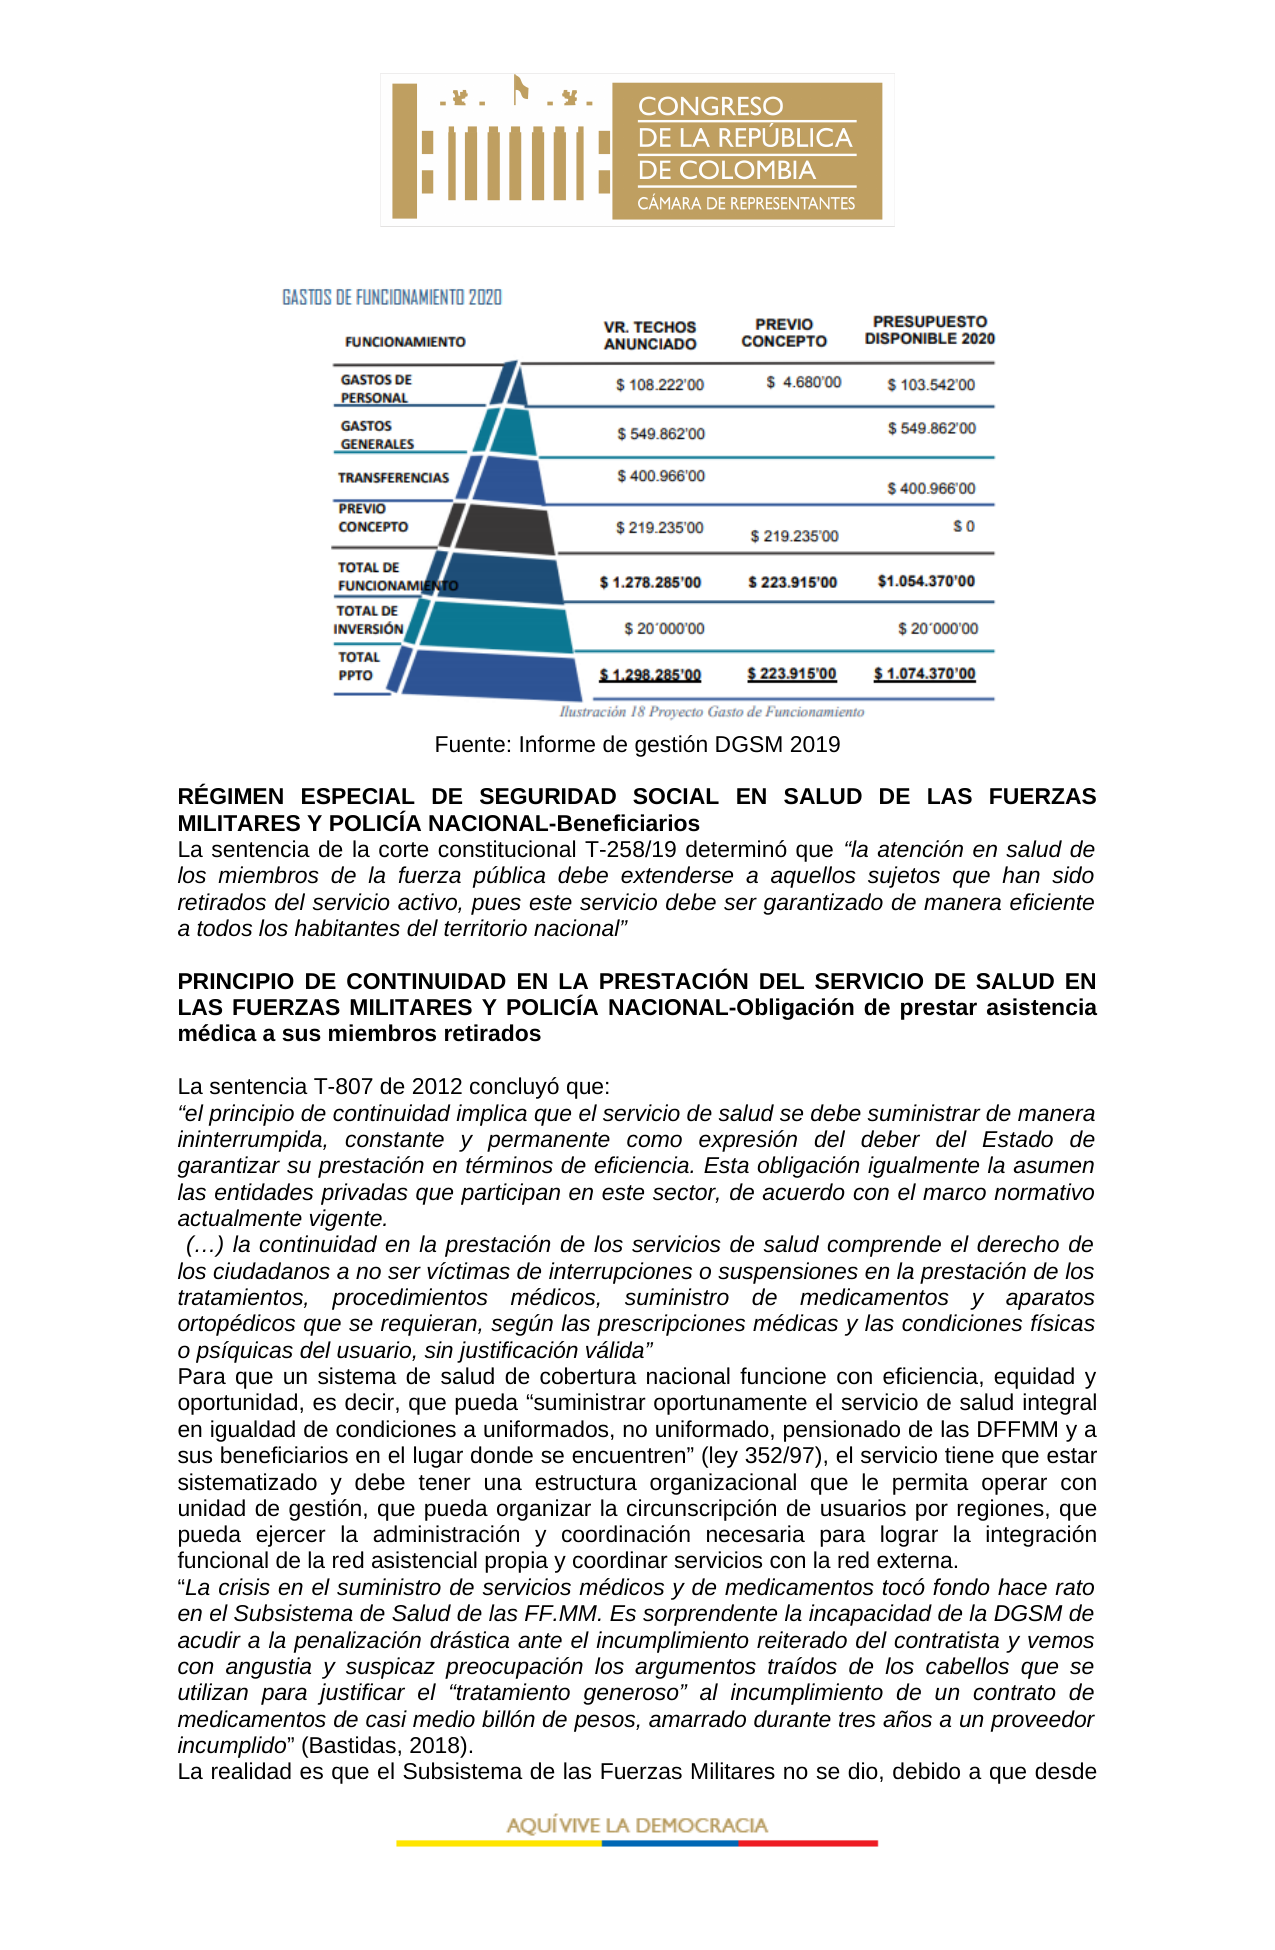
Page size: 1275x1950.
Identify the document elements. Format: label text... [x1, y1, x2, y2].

text Para que un sistema de salud de cobertura nacional funcione con eficiencia, equidad y oportunidad, es decir, que pueda “suministrar oportunamente el servicio de salud integral en igualdad de condiciones a uniformados, no uniformado, pensionado de las DFFMM y a sus beneficiarios en el lugar donde se encuentren” (ley 352/97), el servicio tiene que estar sistematizado y debe tener una estructura organizacional que le permita operar con unidad de gestión, que pueda organizar la circunscripción de usuarios por regiones, que pueda ejercer la administración y coordinación necesaria para lograr la integración funcional de la red asistencial propia y coordinar servicios con la red externa. [177, 1363, 1098, 1574]
text PRINCIPIO DE CONTINUIDAD EN LA PRESTACIÓN DEL SERVICIO DE SALUD EN LAS FUERZAS MILITARES Y POLICÍA NACIONAL-Obligación de prestar asistencia médica a sus miembros retirados [177, 968, 1098, 1047]
picture [382, 1806, 893, 1850]
text “el principio de continuidad implica que el servicio de salud se debe suministrar de manera ininterrumpida, constante y permanente como expresión del deber del Estado de garantizar su prestación en términos de eficiencia. Esta obligación igualmente la asumen las entidades privadas que participan en este sector, de acuerdo con el marco normativo actualmente vigente. [177, 1099, 1098, 1231]
text (…) la continuidad en la prestación de los servicios de salud comprende el derecho de los ciudadanos a no ser víctimas de interrupciones o suspensiones en la prestación de los tratamientos, procedimientos médicos, suministro de medicamentos y aparatos ortopédicos que se requieran, según las prescripciones médicas y las condiciones físicas o psíquicas del usuario, sin justificación válida” [177, 1231, 1098, 1363]
text La sentencia T-807 de 2012 concluyó que: [177, 1073, 1098, 1099]
text Fuente: Informe de gestión DGSM 2019 [177, 731, 1098, 757]
picture [380, 73, 895, 227]
text La sentencia de la corte constitucional T-258/19 determinó que “la atención en salud de los miembros de la fuerza pública debe extenderse a aquellos sujetos que han sido retirados del servicio activo, pues este servicio debe ser garantizado de manera eficiente a todos los habitantes del territorio nacional” [177, 836, 1098, 941]
text RÉGIMEN ESPECIAL DE SEGURIDAD SOCIAL EN SALUD DE LAS FUERZAS MILITARES Y POLICÍA NACIONAL-Beneficiarios [177, 783, 1098, 836]
text “La crisis en el suministro de servicios médicos y de medicamentos tocó fondo hace rato en el Subsistema de Salud de las FF.MM. Es sorprendente la incapacidad de la DGSM de acudir a la penalización drástica ante el incumplimiento reiterado del contratista y vemos con angustia y suspicaz preocupación los argumentos traídos de los cabellos que se utilizan para justificar el “tratamiento generoso” al incumplimiento de un contrato de medicamentos de casi medio billón de pesos, amarrado durante tres años a un proveedor incumplido” (Bastidas, 2018). [177, 1574, 1098, 1758]
picture [244, 278, 1032, 731]
